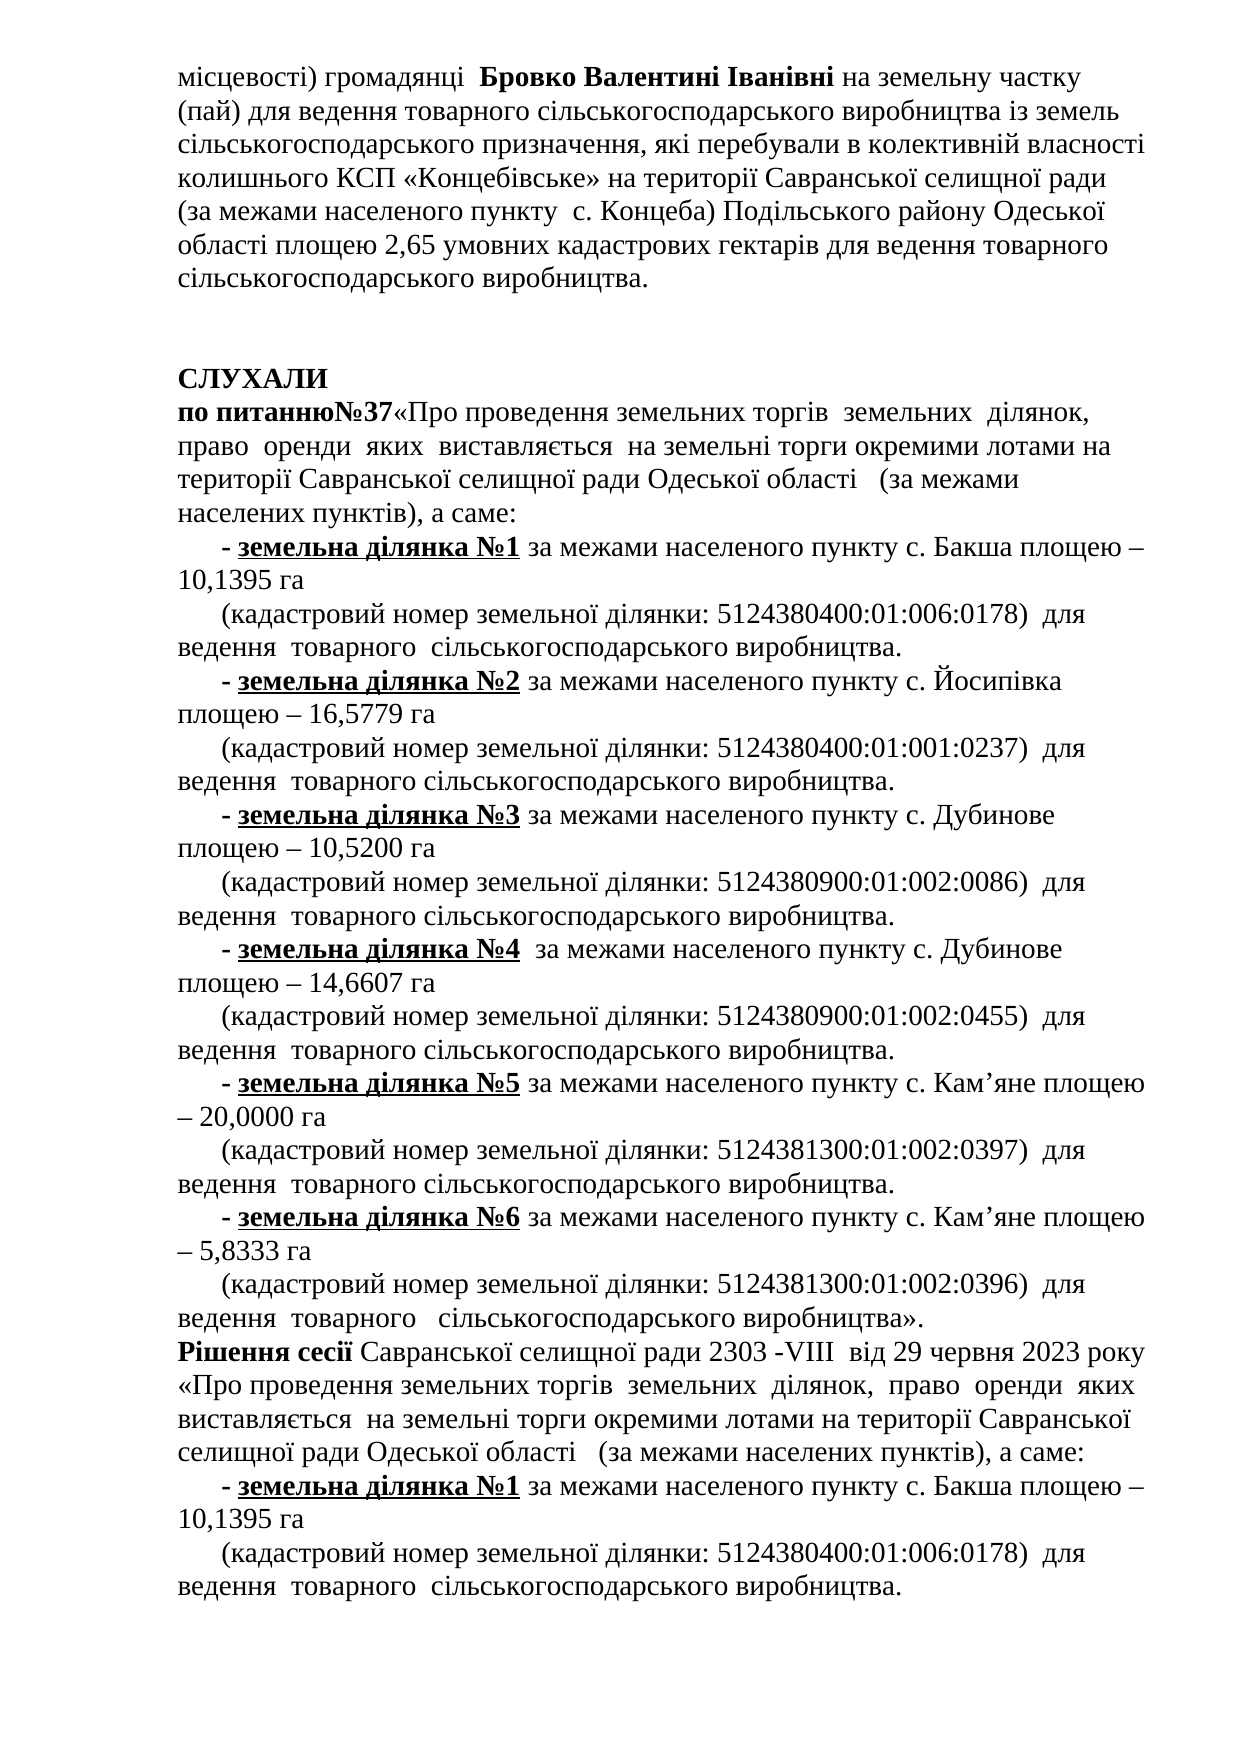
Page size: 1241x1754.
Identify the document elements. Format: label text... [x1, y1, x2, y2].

text - земельна ділянка №5 за межами населеного пункту с. Кам’яне площею – 20,0000 га [177, 1065, 1152, 1132]
text (кадастровий номер земельної ділянки: 5124380900:01:002:0086) для ведення товарного сільськогосподарського виробництва. [177, 864, 1152, 931]
text СЛУХАЛИ [177, 361, 1152, 394]
text - земельна ділянка №2 за межами населеного пункту с. Йосипівка площею – 16,5779 га [177, 663, 1152, 730]
text - земельна ділянка №3 за межами населеного пункту с. Дубинове площею – 10,5200 га [177, 797, 1152, 864]
text (кадастровий номер земельної ділянки: 5124381300:01:002:0396) для ведення товарного сільськогосподарського виробництва». [177, 1267, 1152, 1334]
text «Про проведення земельних торгів земельних ділянок, право оренди яких виставляється на земельні торги окремими лотами на території Савранської селищної ради Одеської області (за межами населених пунктів), а саме: [177, 1367, 1152, 1468]
text (кадастровий номер земельної ділянки: 5124380400:01:006:0178) для ведення товарного сільськогосподарського виробництва. [177, 596, 1152, 663]
text - земельна ділянка №6 за межами населеного пункту с. Кам’яне площею – 5,8333 га [177, 1199, 1152, 1267]
text (кадастровий номер земельної ділянки: 5124380400:01:001:0237) для ведення товарного сільськогосподарського виробництва. [177, 730, 1152, 797]
text по питанню№37«Про проведення земельних торгів земельних ділянок, [177, 394, 1152, 428]
text (кадастровий номер земельної ділянки: 5124380400:01:006:0178) для ведення товарного сільськогосподарського виробництва. [177, 1535, 1152, 1602]
text - земельна ділянка №1 за межами населеного пункту с. Бакша площею – 10,1395 га [177, 1468, 1152, 1535]
text (кадастровий номер земельної ділянки: 5124381300:01:002:0397) для ведення товарного сільськогосподарського виробництва. [177, 1132, 1152, 1199]
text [177, 59, 1152, 294]
text (кадастровий номер земельної ділянки: 5124380900:01:002:0455) для ведення товарного сільськогосподарського виробництва. [177, 998, 1152, 1065]
text Рішення сесії Савранської селищної ради 2303 -VIII від 29 червня 2023 року [177, 1334, 1152, 1367]
text - земельна ділянка №4 за межами населеного пункту с. Дубинове площею – 14,6607 га [177, 931, 1152, 998]
text - земельна ділянка №1 за межами населеного пункту с. Бакша площею – 10,1395 га [177, 529, 1152, 596]
text право оренди яких виставляється на земельні торги окремими лотами на території Савранської селищної ради Одеської області (за межами населених пунктів), а саме: [177, 428, 1152, 529]
